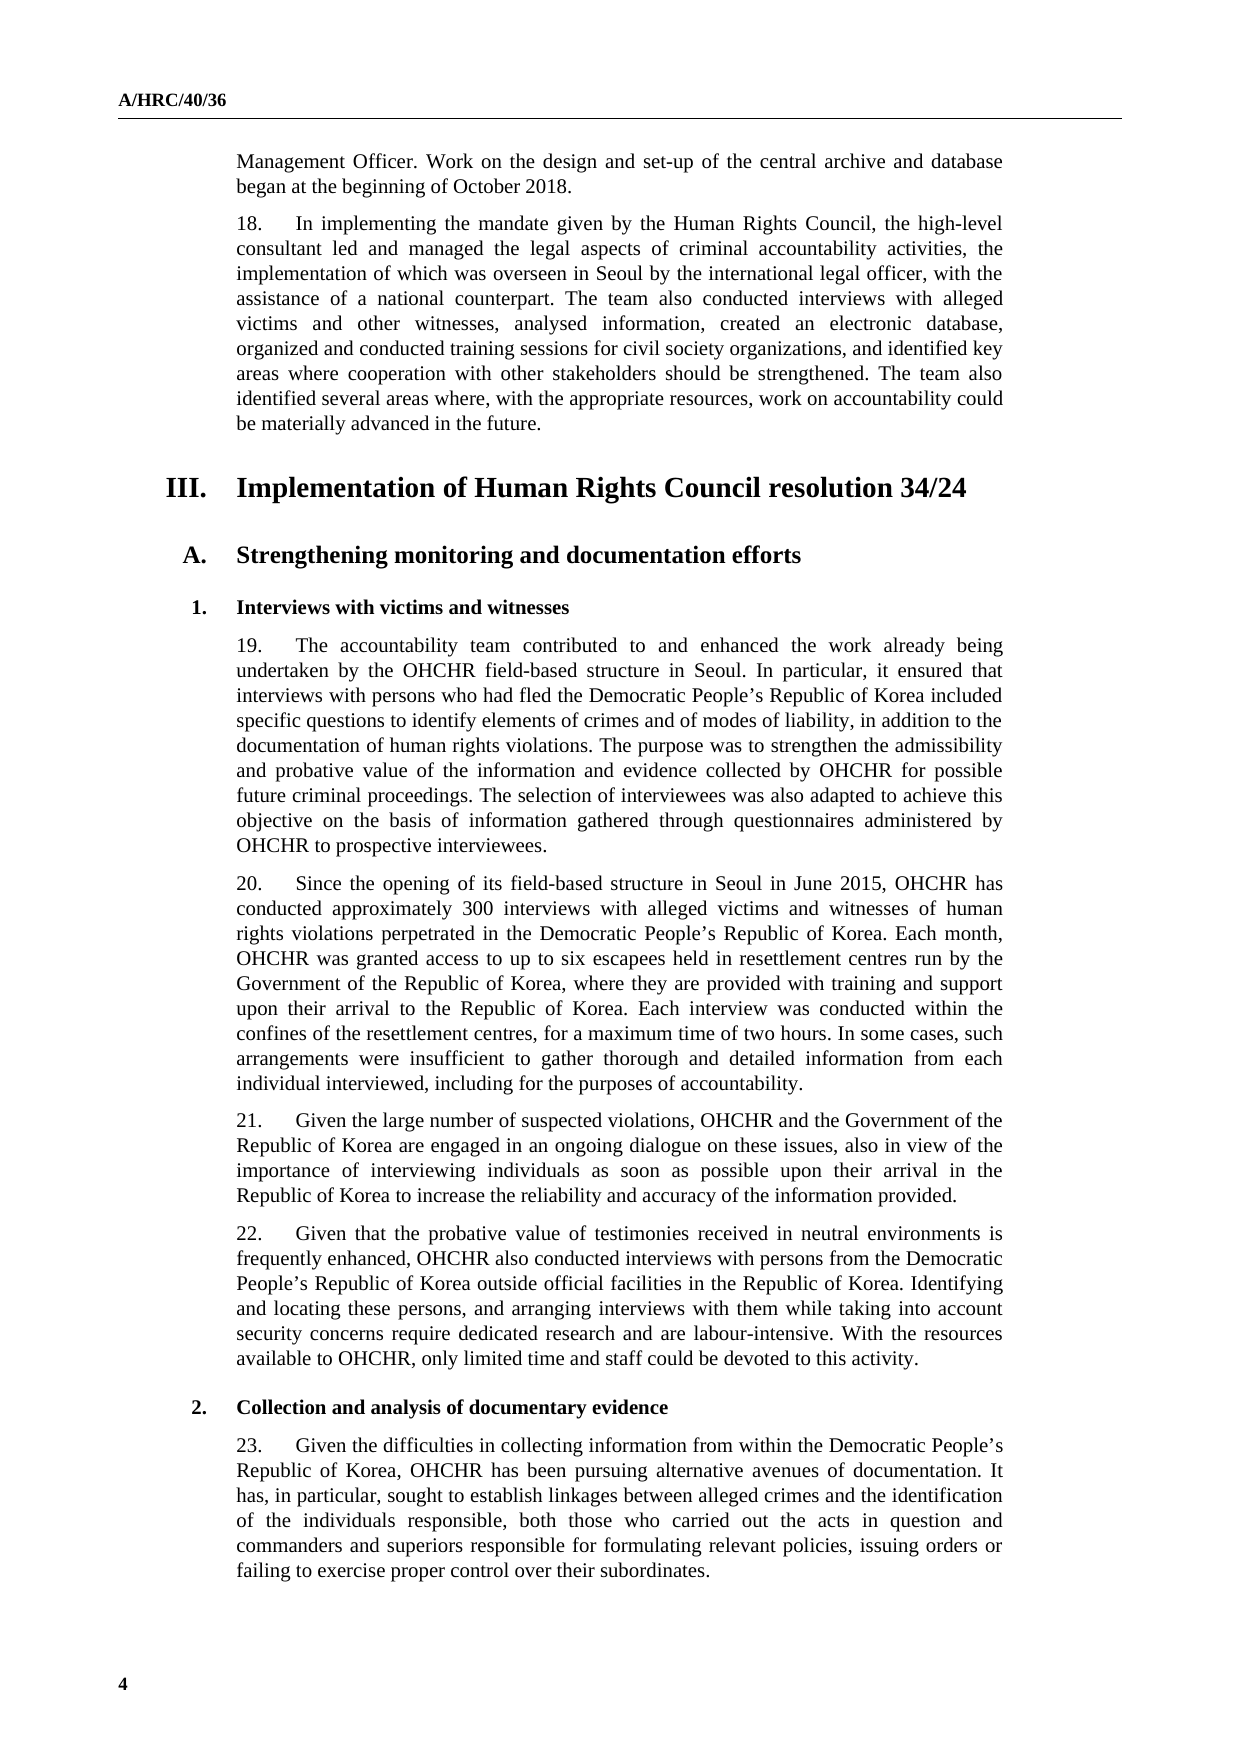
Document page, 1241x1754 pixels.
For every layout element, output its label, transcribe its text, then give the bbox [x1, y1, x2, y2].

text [236, 148, 1004, 198]
text 23. Given the difficulties in collecting information from within the Democratic People’s Republic of Korea, OHCHR has been pursuing alternative avenues of documentation. It has, in particular, sought to establish linkages between alleged crimes and the identification of the individuals responsible, both those who carried out the acts in question and commanders and superiors responsible for formulating relevant policies, issuing orders or failing to exercise proper control over their subordinates. [236, 1432, 1004, 1582]
text 1. Interviews with victims and witnesses [118, 594, 1004, 619]
text 18. In implementing the mandate given by the Human Rights Council, the high-level consultant led and managed the legal aspects of criminal accountability activities, the implementation of which was overseen in Seoul by the international legal officer, with the assistance of a national counterpart. The team also conducted interviews with alleged victims and other witnesses, analysed information, created an electronic database, organized and conducted training sessions for civil society organizations, and identified key areas where cooperation with other stakeholders should be strengthened. The team also identified several areas where, with the appropriate resources, work on accountability could be materially advanced in the future. [236, 210, 1004, 435]
text 22. Given that the probative value of testimonies received in neutral environments is frequently enhanced, OHCHR also conducted interviews with persons from the Democratic People’s Republic of Korea outside official facilities in the Republic of Korea. Identifying and locating these persons, and arranging interviews with them while taking into account security concerns require dedicated research and are labour-intensive. With the resources available to OHCHR, only limited time and staff could be devoted to this activity. [236, 1219, 1004, 1369]
text 20. Since the opening of its field-based structure in Seoul in June 2015, OHCHR has conducted approximately 300 interviews with alleged victims and witnesses of human rights violations perpetrated in the Democratic People’s Republic of Korea. Each month, OHCHR was granted access to up to six escapees held in resettlement centres run by the Government of the Republic of Korea, where they are provided with training and support upon their arrival to the Republic of Korea. Each interview was conducted within the confines of the resettlement centres, for a maximum time of two hours. In some cases, such arrangements were insufficient to gather thorough and detailed information from each individual interviewed, including for the purposes of accountability. [236, 869, 1004, 1094]
text 21. Given the large number of suspected violations, OHCHR and the Government of the Republic of Korea are engaged in an ongoing dialogue on these issues, also in view of the importance of interviewing individuals as soon as possible upon their arrival in the Republic of Korea to increase the reliability and accuracy of the information provided. [236, 1107, 1004, 1207]
text 19. The accountability team contributed to and enhanced the work already being undertaken by the OHCHR field-based structure in Seoul. In particular, it ensured that interviews with persons who had fled the Democratic People’s Republic of Korea included specific questions to identify elements of crimes and of modes of liability, in addition to the documentation of human rights violations. The purpose was to strengthen the admissibility and probative value of the information and evidence collected by OHCHR for possible future criminal proceedings. The selection of interviewees was also adapted to achieve this objective on the basis of information gathered through questionnaires administered by OHCHR to prospective interviewees. [236, 632, 1004, 857]
text 2. Collection and analysis of documentary evidence [118, 1394, 1004, 1419]
text III. Implementation of Human Rights Council resolution 34/24 [118, 473, 1004, 504]
text A. Strengthening monitoring and documentation efforts [118, 541, 1004, 569]
